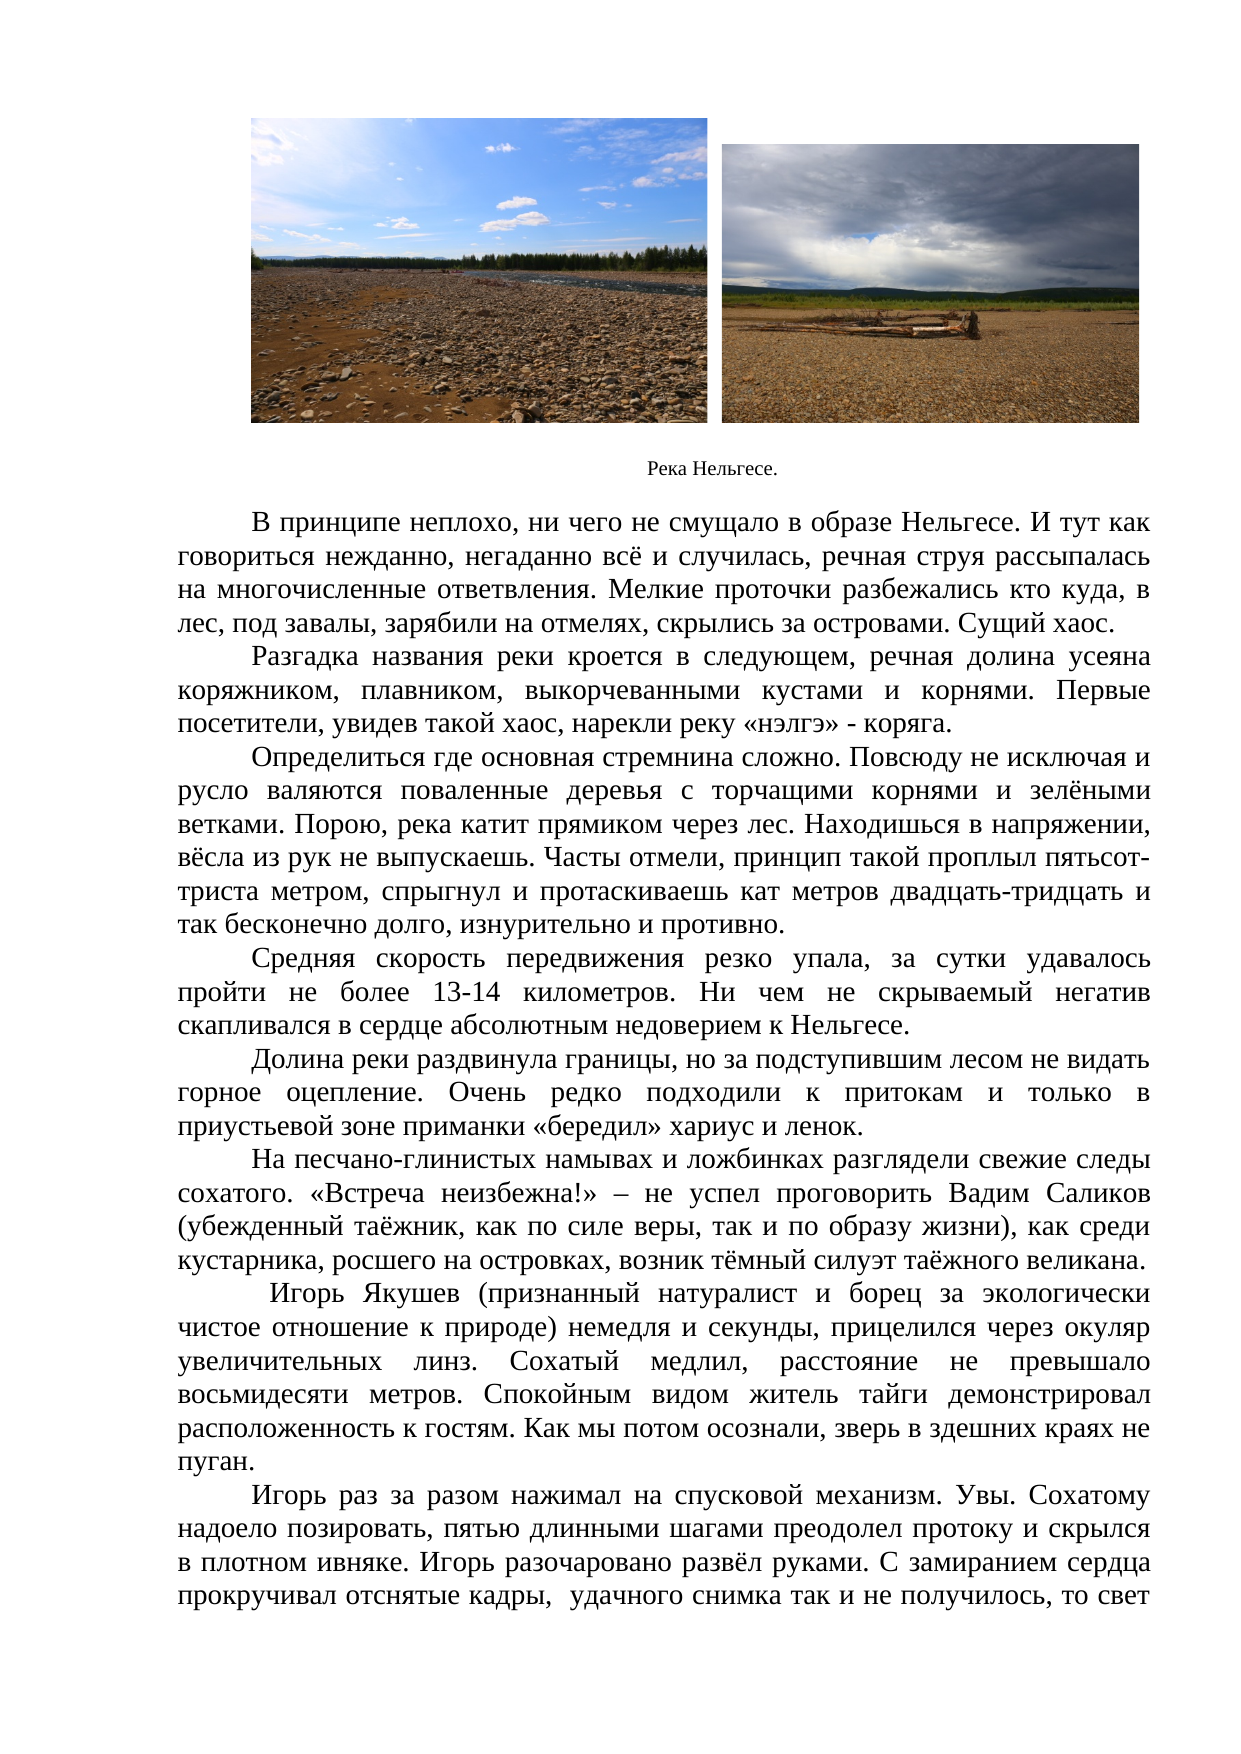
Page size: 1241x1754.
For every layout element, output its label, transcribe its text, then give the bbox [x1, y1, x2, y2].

text Игорь Якушев (признанный натуралист и борец за экологически чистое отношение к природе) немедля и секунды, прицелился через окуляр увеличительных линз. Сохатый медлил, расстояние не превышало восьмидесяти метров. Спокойным видом житель тайги демонстрировал расположенность к гостям. Как мы потом осознали, зверь в здешних краях не пуган. [177, 1276, 1152, 1477]
text В принципе неплохо, ни чего не смущало в образе Нельгесе. И тут как говориться нежданно, негаданно всё и случилась, речная струя рассыпалась на многочисленные ответвления. Мелкие проточки разбежались кто куда, в лес, под завалы, зарябили на отмелях, скрылись за островами. Сущий хаос. [177, 504, 1152, 638]
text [177, 1477, 1152, 1611]
text На песчано-глинистых намывах и ложбинках разглядели свежие следы сохатого. «Встреча неизбежна!» – не успел проговорить Вадим Саликов (убежденный таёжник, как по силе веры, так и по образу жизни), как среди кустарника, росшего на островках, возник тёмный силуэт таёжного великана. [177, 1141, 1152, 1276]
text Река Нельгесе. [177, 456, 1152, 480]
text Долина реки раздвинула границы, но за подступившим лесом не видать горное оцепление. Очень редко подходили к притокам и только в приустьевой зоне приманки «бередил» хариус и ленок. [177, 1041, 1152, 1141]
text Разгадка названия реки кроется в следующем, речная долина усеяна коряжником, плавником, выкорчеванными кустами и корнями. Первые посетители, увидев такой хаос, нарекли реку «нэлгэ» - коряга. [177, 638, 1152, 739]
text Определиться где основная стремнина сложно. Повсюду не исключая и русло валяются поваленные деревья с торчащими корнями и зелёными ветками. Порою, река катит прямиком через лес. Находишься в напряжении, вёсла из рук не выпускаешь. Часты отмели, принцип такой проплыл пятьсот-триста метром, спрыгнул и протаскиваешь кат метров двадцать-тридцать и так бесконечно долго, изнурительно и противно. [177, 739, 1152, 940]
text Средняя скорость передвижения резко упала, за сутки удавалось пройти не более 13-14 километров. Ни чем не скрываемый негатив скапливался в сердце абсолютным недоверием к Нельгесе. [177, 940, 1152, 1041]
picture [721, 144, 1140, 423]
picture [251, 118, 708, 423]
